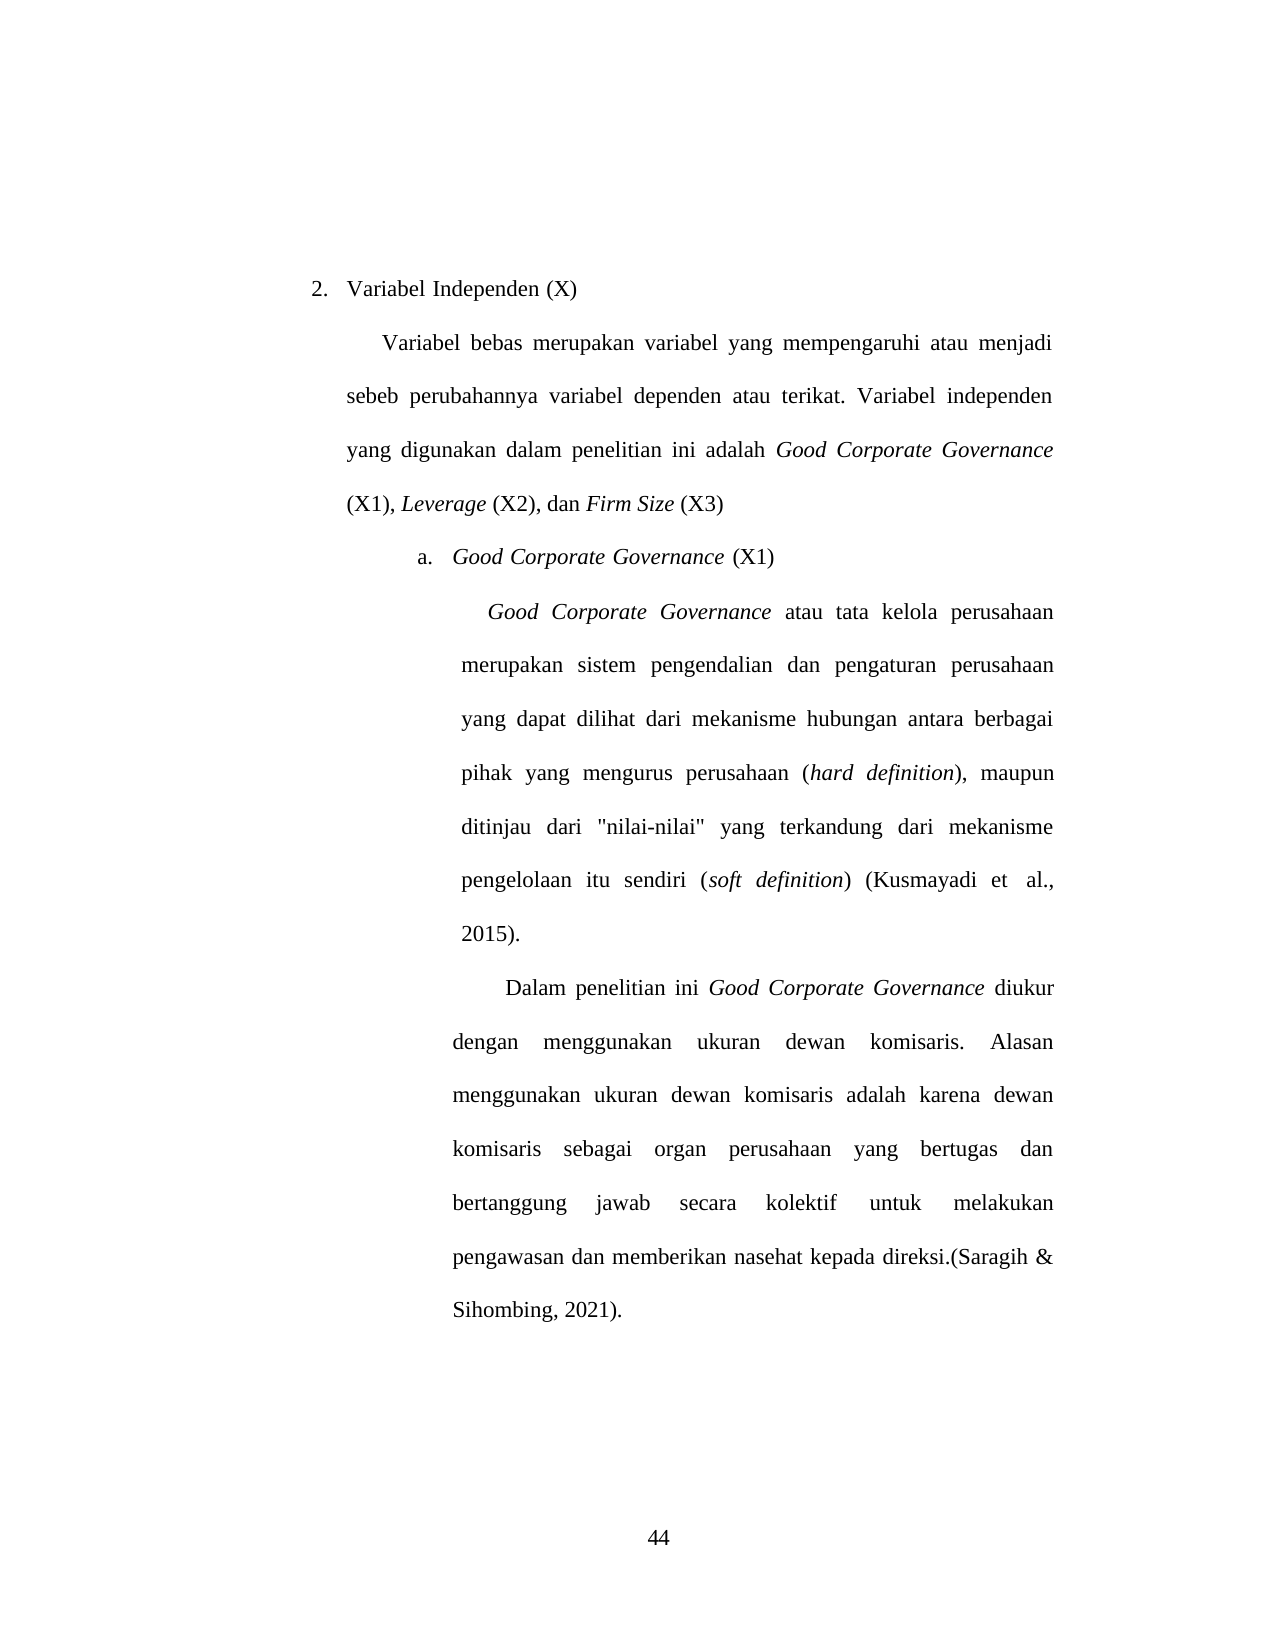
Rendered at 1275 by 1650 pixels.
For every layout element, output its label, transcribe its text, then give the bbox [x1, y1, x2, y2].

text Dalam penelitian ini Good Corporate Governance diukur dengan menggunakan ukuran dewan komisaris. Alasan menggunakan ukuran dewan komisaris adalah karena dewan komisaris sebagai organ perusahaan yang bertugas dan bertanggung jawab secara kolektif untuk melakukan pengawasan dan memberikan nasehat kepada direksi.(Saragih & Sihombing, 2021). [452, 974, 1054, 1323]
list Variabel Independen (X) [311, 275, 1154, 301]
list Good Corporate Governance (X1) [417, 544, 1154, 570]
text Good Corporate Governance atau tata kelola perusahaan merupakan sistem pengendalian dan pengaturan perusahaan yang dapat dilihat dari mekanisme hubungan antara berbagai pihak yang mengurus perusahaan (hard definition), maupun ditinjau dari "nilai-nilai" yang terkandung dari mekanisme pengelolaan itu sendiri (soft definition) (Kusmayadi et al., 2015). [461, 598, 1054, 947]
text Variabel bebas merupakan variabel yang mempengaruhi atau menjadi sebeb perubahannya variabel dependen atau terikat. Variabel independen yang digunakan dalam penelitian ini adalah Good Corporate Governance (X1), Leverage (X2), dan Firm Size (X3) [346, 329, 1054, 516]
